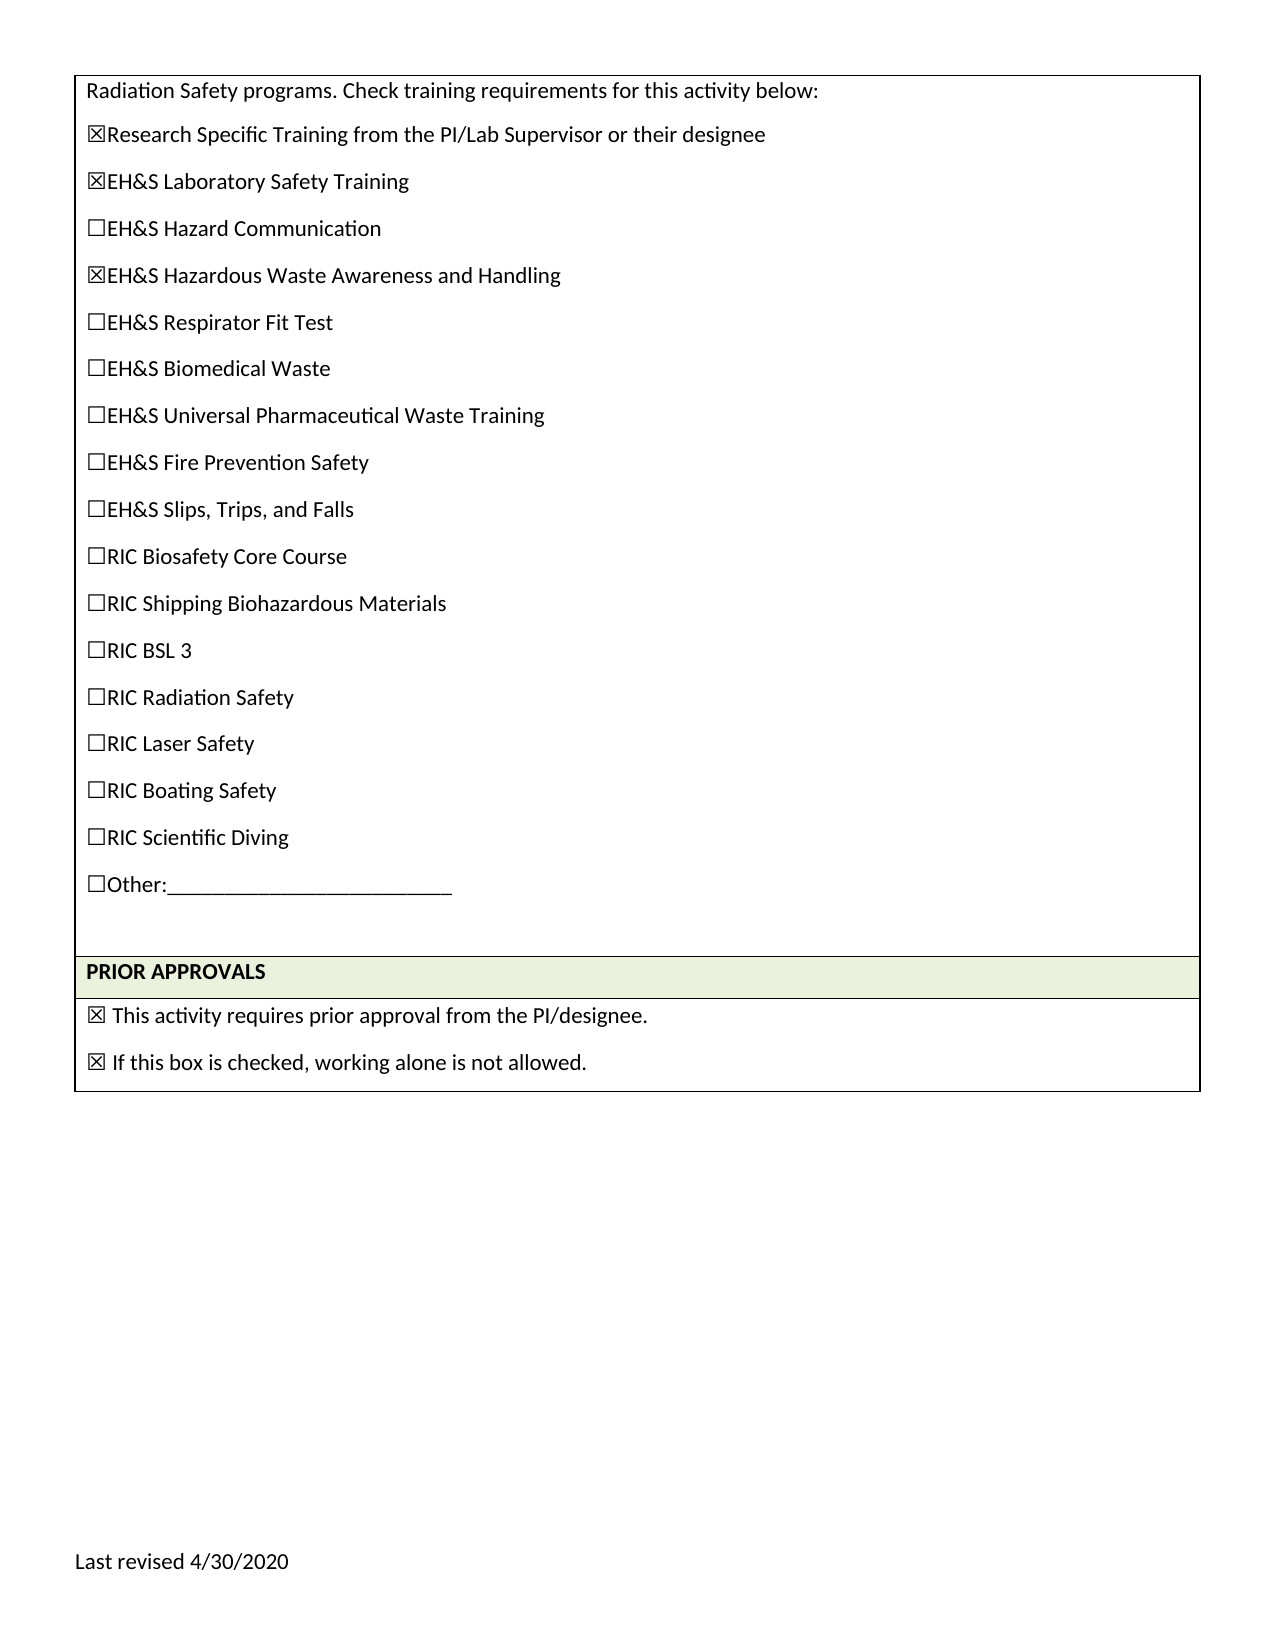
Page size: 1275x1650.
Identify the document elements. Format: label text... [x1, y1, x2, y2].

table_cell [76, 76, 1199, 956]
table_cell PRIOR APPROVALS [76, 957, 1199, 998]
table_cell This activity requires prior approval from the PI/designee. If this box is checked, working alone is not allowed. [76, 999, 1199, 1091]
